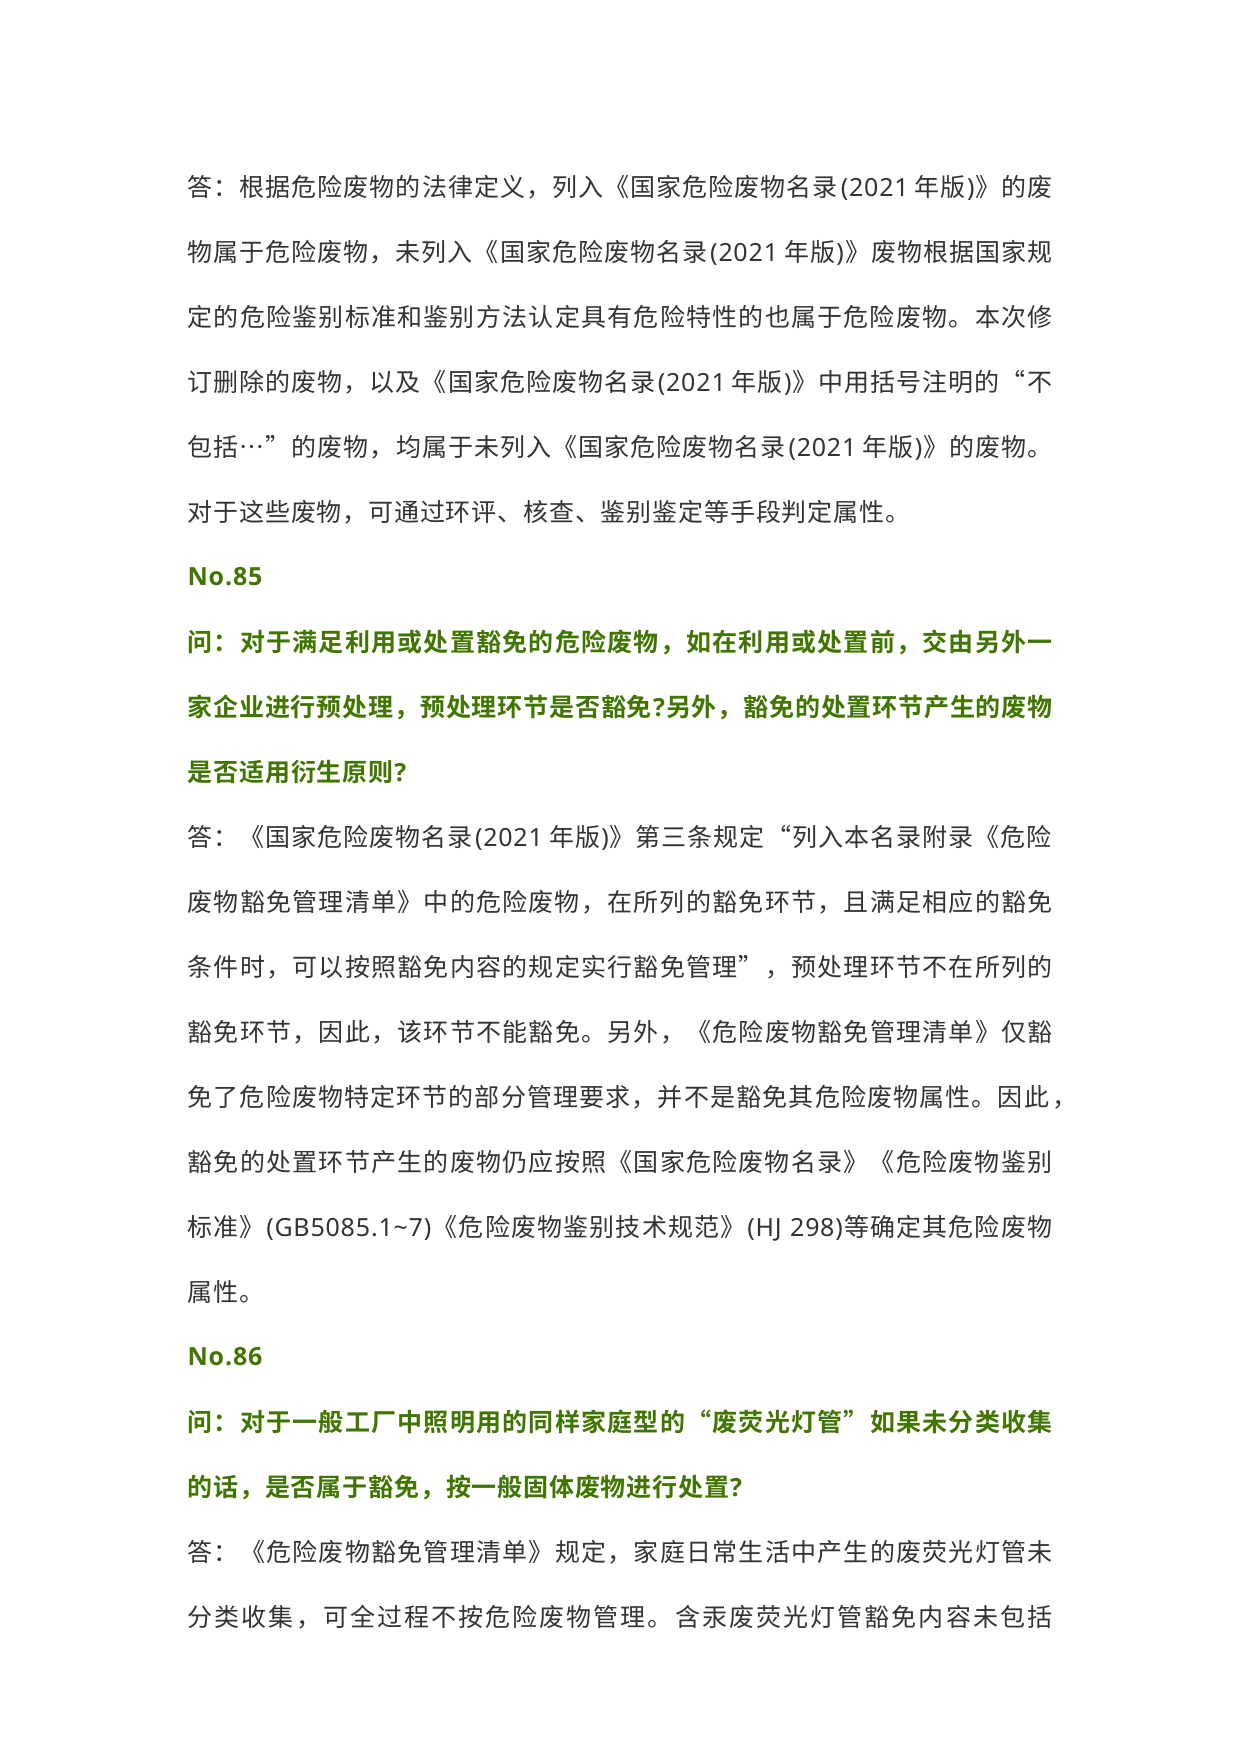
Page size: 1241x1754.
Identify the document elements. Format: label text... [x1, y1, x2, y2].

text 答：《国家危险废物名录(2021年版)》第三条规定“列入本名录附录《危险废物豁免管理清单》中的危险废物，在所列的豁免环节，且满足相应的豁免条件时，可以按照豁免内容的规定实行豁免管理”，预处理环节不在所列的豁免环节，因此，该环节不能豁免。另外，《危险废物豁免管理清单》仅豁免了危险废物特定环节的部分管理要求，并不是豁免其危险废物属性。因此，豁免的处置环节产生的废物仍应按照《国家危险废物名录》《危险废物鉴别标准》(GB5085.1~7)《危险废物鉴别技术规范》(HJ 298)等确定其危险废物属性。 [187, 803, 1053, 1323]
text No.85 [187, 543, 1053, 608]
text 问：对于满足利用或处置豁免的危险废物，如在利用或处置前，交由另外一家企业进行预处理，预处理环节是否豁免?另外，豁免的处置环节产生的废物是否适用衍生原则? [187, 608, 1053, 803]
text No.86 [187, 1323, 1053, 1388]
text 问：对于一般工厂中照明用的同样家庭型的“废荧光灯管”如果未分类收集的话，是否属于豁免，按一般固体废物进行处置? [187, 1388, 1053, 1518]
text 答：根据危险废物的法律定义，列入《国家危险废物名录(2021年版)》的废物属于危险废物，未列入《国家危险废物名录(2021年版)》废物根据国家规定的危险鉴别标准和鉴别方法认定具有危险特性的也属于危险废物。本次修订删除的废物，以及《国家危险废物名录(2021年版)》中用括号注明的“不包括…”的废物，均属于未列入《国家危险废物名录(2021年版)》的废物。对于这些废物，可通过环评、核查、鉴别鉴定等手段判定属性。 [187, 153, 1053, 543]
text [187, 1518, 1053, 1648]
